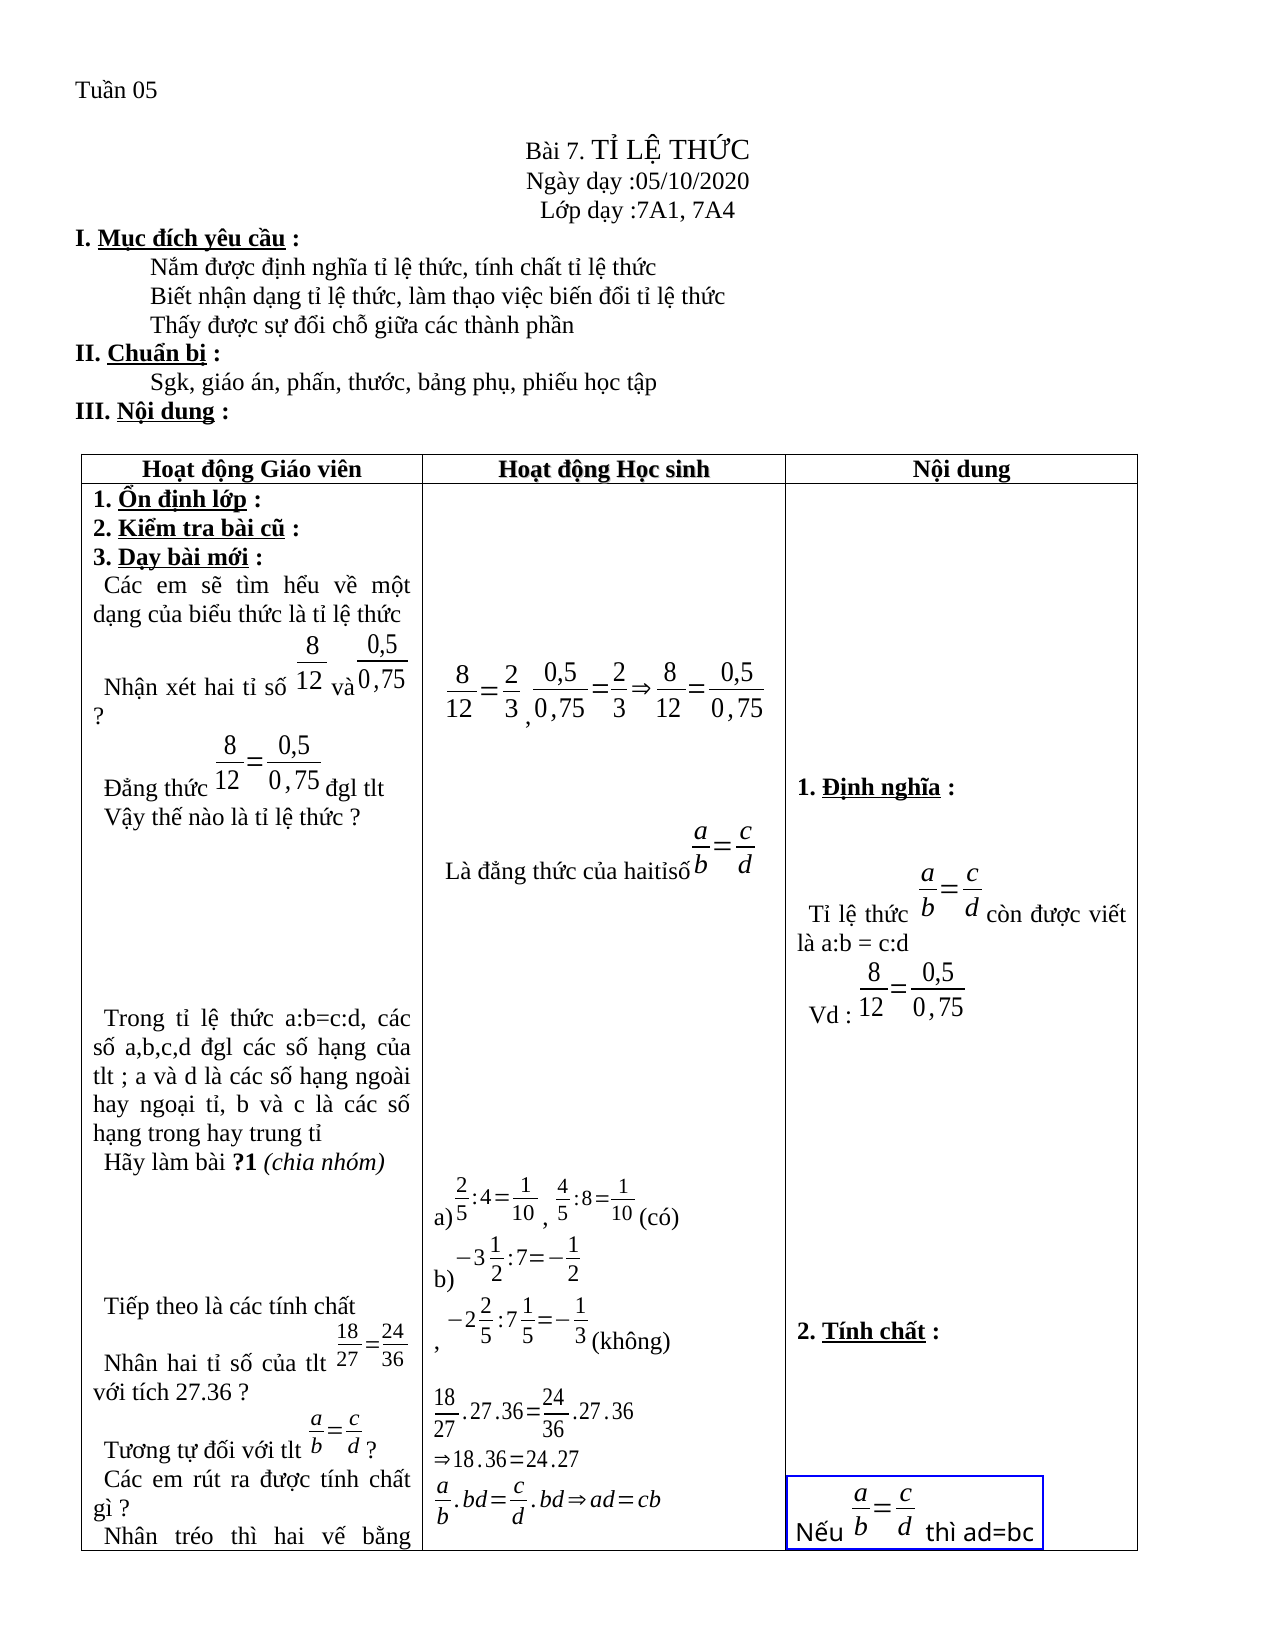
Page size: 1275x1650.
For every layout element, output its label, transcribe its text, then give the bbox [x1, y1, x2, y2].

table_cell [423, 484, 785, 1550]
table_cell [82, 484, 422, 1550]
text Biết nhận dạng tỉ lệ thức, làm thạo việc biến đổi tỉ lệ thức [75, 281, 1200, 310]
table_header Hoạt động Giáo viên [82, 455, 422, 483]
text Nắm được định nghĩa tỉ lệ thức, tính chất tỉ lệ thức [75, 252, 1200, 281]
text Tuần 05 [75, 75, 1200, 104]
text II. Chuẩn bị : [75, 338, 1200, 367]
text III. Nội dung : [75, 396, 1200, 425]
table_header Hoạt động Học sinh [423, 455, 785, 483]
text Thấy được sự đổi chỗ giữa các thành phần [75, 310, 1200, 338]
text Lớp dạy :7A1, 7A4 [75, 195, 1200, 223]
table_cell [786, 484, 1137, 1550]
text Sgk, giáo án, phấn, thước, bảng phụ, phiếu học tập [75, 367, 1200, 396]
text I. Mục đích yêu cầu : [75, 223, 1200, 252]
table_header Nội dung [786, 455, 1137, 483]
text Ngày dạy :05/10/2020 [75, 166, 1200, 195]
text Bài 7. TỈ LỆ THỨC [75, 132, 1200, 166]
